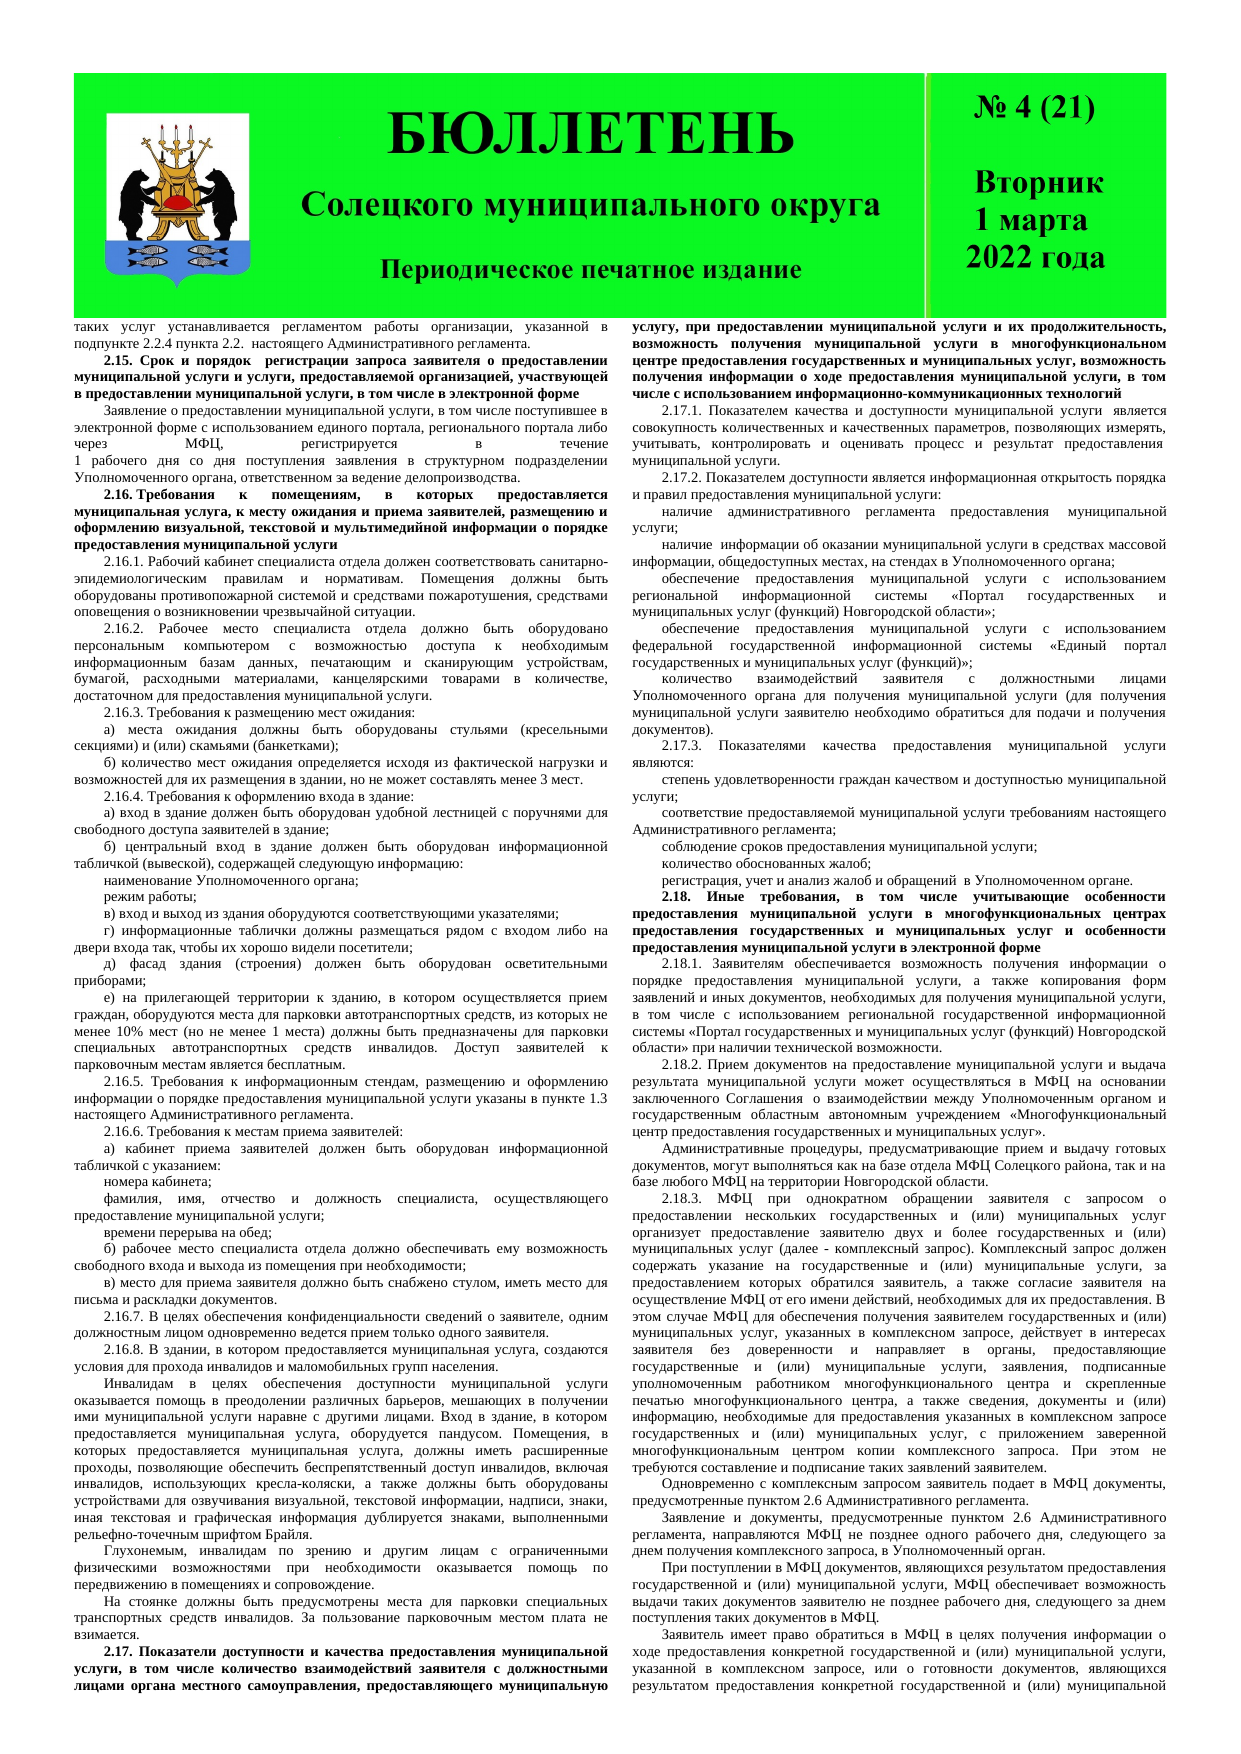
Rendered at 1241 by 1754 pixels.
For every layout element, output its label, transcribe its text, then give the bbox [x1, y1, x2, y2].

text Заявление о предоставлении муниципальной услуги, в том числе поступившее в электронной форме с использованием единого портала, регионального портала либо через МФЦ, регистрируется в течение 1 рабочего дня со дня поступления заявления в структурном подразделении Уполномоченного органа, ответственном за ведение делопроизводства. [74, 402, 608, 486]
text количество взаимодействий заявителя с должностными лицами Уполномоченного органа для получения муниципальной услуги (для получения муниципальной услуги заявителю необходимо обратиться для подачи и получения документов). [632, 670, 1167, 737]
text номера кабинета; [74, 1173, 608, 1190]
text соответствие предоставляемой муниципальной услуги требованиям настоящего Административного регламента; [632, 804, 1167, 838]
text б) количество мест ожидания определяется исходя из фактической нагрузки и возможностей для их размещения в здании, но не может составлять менее 3 мест. [74, 754, 608, 787]
text 2.16.3. Требования к размещению мест ожидания: [74, 704, 608, 720]
text обеспечение предоставления муниципальной услуги с использованием федеральной государственной информационной системы «Единый портал государственных и муниципальных услуг (функций)»; [632, 620, 1167, 670]
text 2.16.5. Требования к информационным стендам, размещению и оформлению информации о порядке предоставления муниципальной услуги указаны в пункте 1.3 настоящего Административного регламента. [74, 1073, 608, 1123]
text На стоянке должны быть предусмотрены места для парковки специальных транспортных средств инвалидов. За пользование парковочным местом плата не взимается. [74, 1592, 608, 1643]
text б) центральный вход в здание должен быть оборудован информационной табличкой (вывеской), содержащей следующую информацию: [74, 838, 608, 871]
picture [73, 73, 1167, 318]
text регистрация, учет и анализ жалоб и обращений в Уполномоченном органе. [632, 871, 1167, 888]
text Глухонемым, инвалидам по зрению и другим лицам с ограниченными физическими возможностями при необходимости оказывается помощь по передвижению в помещениях и сопровождение. [74, 1542, 608, 1592]
text 2.18.1. Заявителям обеспечивается возможность получения информации о порядке предоставления муниципальной услуги, а также копирования форм заявлений и иных документов, необходимых для получения муниципальной услуги, в том числе с использованием региональной государственной информационной системы «Портал государственных и муниципальных услуг (функций) Новгородской области» при наличии технической возможности. [632, 955, 1167, 1056]
text 2.17.3. Показателями качества предоставления муниципальной услуги являются: [632, 737, 1167, 771]
text б) рабочее место специалиста отдела должно обеспечивать ему возможность свободного входа и выхода из помещения при необходимости; [74, 1240, 608, 1274]
text 2.16.7. В целях обеспечения конфиденциальности сведений о заявителе, одним должностным лицом одновременно ведется прием только одного заявителя. [74, 1307, 608, 1341]
text Одновременно с комплексным запросом заявитель подает в МФЦ документы, предусмотренные пунктом 2.6 Административного регламента. [632, 1475, 1167, 1509]
text 2.17.2. Показателем доступности является информационная открытость порядка и правил предоставления муниципальной услуги: [632, 469, 1167, 502]
text а) вход в здание должен быть оборудован удобной лестницей с поручнями для свободного доступа заявителей в здание; [74, 804, 608, 838]
text 2.15. Срок и порядок регистрации запроса заявителя о предоставлении муниципальной услуги и услуги, предоставляемой организацией, участвующей в предоставлении муниципальной услуги, в том числе в электронной форме [74, 351, 608, 402]
text Административные процедуры, предусматривающие прием и выдачу готовых документов, могут выполняться как на базе отдела МФЦ Солецкого района, так и на базе любого МФЦ на территории Новгородской области. [632, 1140, 1167, 1190]
text в) место для приема заявителя должно быть снабжено стулом, иметь место для письма и раскладки документов. [74, 1274, 608, 1307]
text 2.16.8. В здании, в котором предоставляется муниципальная услуга, создаются условия для прохода инвалидов и маломобильных групп населения. [74, 1341, 608, 1374]
text е) на прилегающей территории к зданию, в котором осуществляется прием граждан, оборудуются места для парковки автотранспортных средств, из которых не менее 10% мест (но не менее 1 места) должны быть предназначены для парковки специальных автотранспортных средств инвалидов. Доступ заявителей к парковочным местам является бесплатным. [74, 989, 608, 1073]
text Инвалидам в целях обеспечения доступности муниципальной услуги оказывается помощь в преодолении различных барьеров, мешающих в получении ими муниципальной услуги наравне с другими лицами. Вход в здание, в котором предоставляется муниципальная услуга, оборудуется пандусом. Помещения, в которых предоставляется муниципальная услуга, должны иметь расширенные проходы, позволяющие обеспечить беспрепятственный доступ инвалидов, включая инвалидов, использующих кресла-коляски, а также должны быть оборудованы устройствами для озвучивания визуальной, текстовой информации, надписи, знаки, иная текстовая и графическая информация дублируется знаками, выполненными рельефно-точечным шрифтом Брайля. [74, 1374, 608, 1542]
text д) фасад здания (строения) должен быть оборудован осветительными приборами; [74, 955, 608, 989]
text фамилия, имя, отчество и должность специалиста, осуществляющего предоставление муниципальной услуги; [74, 1190, 608, 1223]
text 2.16.2. Рабочее место специалиста отдела должно быть оборудовано персональным компьютером с возможностью доступа к необходимым информационным базам данных, печатающим и сканирующим устройствам, бумагой, расходными материалами, канцелярскими товарами в количестве, достаточном для предоставления муниципальной услуги. [74, 620, 608, 704]
text 2.18.2. Прием документов на предоставление муниципальной услуги и выдача результата муниципальной услуги может осуществляться в МФЦ на основании заключенного Соглашения о взаимодействии между Уполномоченным органом и государственным областным автономным учреждением «Многофункциональный центр предоставления государственных и муниципальных услуг». [632, 1056, 1167, 1140]
text При поступлении в МФЦ документов, являющихся результатом предоставления государственной и (или) муниципальной услуги, МФЦ обеспечивает возможность выдачи таких документов заявителю не позднее рабочего дня, следующего за днем поступления таких документов в МФЦ. [632, 1559, 1167, 1626]
text степень удовлетворенности граждан качеством и доступностью муниципальной услуги; [632, 771, 1167, 804]
text количество обоснованных жалоб; [632, 854, 1167, 871]
text наличие информации об оказании муниципальной услуги в средствах массовой информации, общедоступных местах, на стендах в Уполномоченного органа; [632, 536, 1167, 569]
text наличие административного регламента предоставления муниципальной услуги; [632, 502, 1167, 536]
text в) вход и выход из здания оборудуются соответствующими указателями; [74, 905, 608, 922]
text 2.16.6. Требования к местам приема заявителей: [74, 1123, 608, 1140]
text г) информационные таблички должны размещаться рядом с входом либо на двери входа так, чтобы их хорошо видели посетители; [74, 922, 608, 955]
text 2.17.1. Показателем качества и доступности муниципальной услуги является совокупность количественных и качественных параметров, позволяющих измерять, учитывать, контролировать и оценивать процесс и результат предоставления муниципальной услуги. [632, 402, 1167, 469]
text а) места ожидания должны быть оборудованы стульями (кресельными секциями) и (или) скамьями (банкетками); [74, 720, 608, 754]
text Заявление и документы, предусмотренные пунктом 2.6 Административного регламента, направляются МФЦ не позднее одного рабочего дня, следующего за днем получения комплексного запроса, в Уполномоченный орган. [632, 1509, 1167, 1559]
text 2.18.3. МФЦ при однократном обращении заявителя с запросом о предоставлении нескольких государственных и (или) муниципальных услуг организует предоставление заявителю двух и более государственных и (или) муниципальных услуг (далее - комплексный запрос). Комплексный запрос должен содержать указание на государственные и (или) муниципальные услуги, за предоставлением которых обратился заявитель, а также согласие заявителя на осуществление МФЦ от его имени действий, необходимых для их предоставления. В этом случае МФЦ для обеспечения получения заявителем государственных и (или) муниципальных услуг, указанных в комплексном запросе, действует в интересах заявителя без доверенности и направляет в органы, предоставляющие государственные и (или) муниципальные услуги, заявления, подписанные уполномоченным работником многофункционального центра и скрепленные печатью многофункционального центра, а также сведения, документы и (или) информацию, необходимые для предоставления указанных в комплексном запросе государственных и (или) муниципальных услуг, с приложением заверенной многофункциональным центром копии комплексного запроса. При этом не требуются составление и подписание таких заявлений заявителем. [632, 1190, 1167, 1475]
text 2.16. Требования к помещениям, в которых предоставляется муниципальная услуга, к месту ожидания и приема заявителей, размещению и оформлению визуальной, текстовой и мультимедийной информации о порядке предоставления муниципальной услуги [74, 486, 608, 553]
text времени перерыва на обед; [74, 1223, 608, 1240]
text соблюдение сроков предоставления муниципальной услуги; [632, 838, 1167, 854]
text 2.17. Показатели доступности и качества предоставления муниципальной услуги, в том числе количество взаимодействий заявителя с должностными лицами органа местного самоуправления, предоставляющего муниципальную услугу, при предоставлении муниципальной услуги и их продолжительность, возможность получения муниципальной услуги в многофункциональном центре предоставления государственных и муниципальных услуг, возможность получения информации о ходе предоставления муниципальной услуги, в том числе с использованием информационно-коммуникационных технологий [632, 318, 1167, 402]
text наименование Уполномоченного органа; [74, 871, 608, 888]
text обеспечение предоставления муниципальной услуги с использованием региональной информационной системы «Портал государственных и муниципальных услуг (функций) Новгородской области»; [632, 569, 1167, 620]
text 2.16.4. Требования к оформлению входа в здание: [74, 787, 608, 804]
text режим работы; [74, 888, 608, 905]
text 2.16.1. Рабочий кабинет специалиста отдела должен соответствовать санитарно-эпидемиологическим правилам и нормативам. Помещения должны быть оборудованы противопожарной системой и средствами пожаротушения, средствами оповещения о возникновении чрезвычайной ситуации. [74, 553, 608, 620]
text а) кабинет приема заявителей должен быть оборудован информационной табличкой с указанием: [74, 1140, 608, 1173]
text 2.18. Иные требования, в том числе учитывающие особенности предоставления муниципальной услуги в многофункциональных центрах предоставления государственных и муниципальных услуг и особенности предоставления муниципальной услуги в электронной форме [632, 888, 1167, 955]
